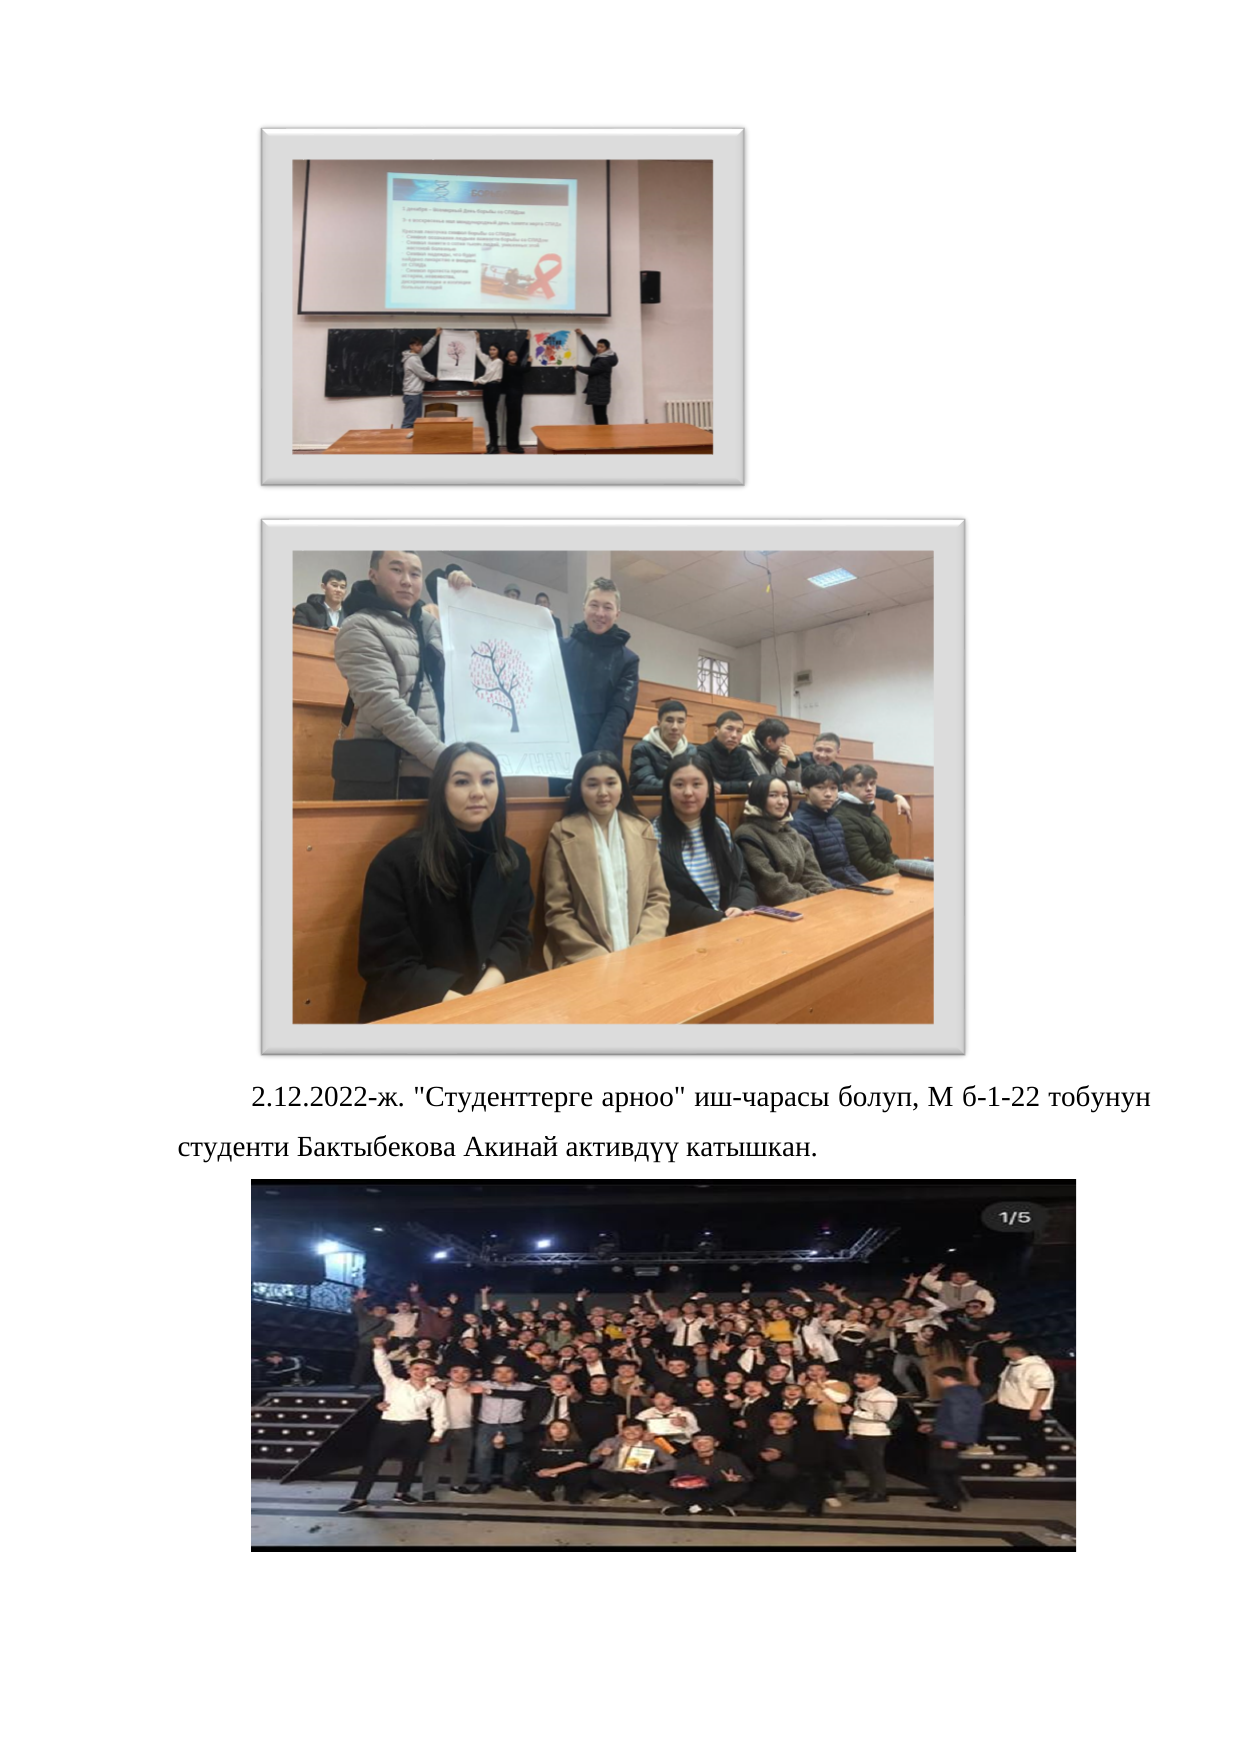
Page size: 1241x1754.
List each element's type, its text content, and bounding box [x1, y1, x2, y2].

picture [251, 509, 974, 1065]
picture [251, 118, 754, 496]
text 2.12.2022-ж. "Студенттерге арноо" иш-чарасы болуп, М б-1-22 тобунун студенти Бактыбекова Акинай активдүү катышкан. [177, 1079, 1152, 1163]
picture [251, 1179, 1077, 1552]
